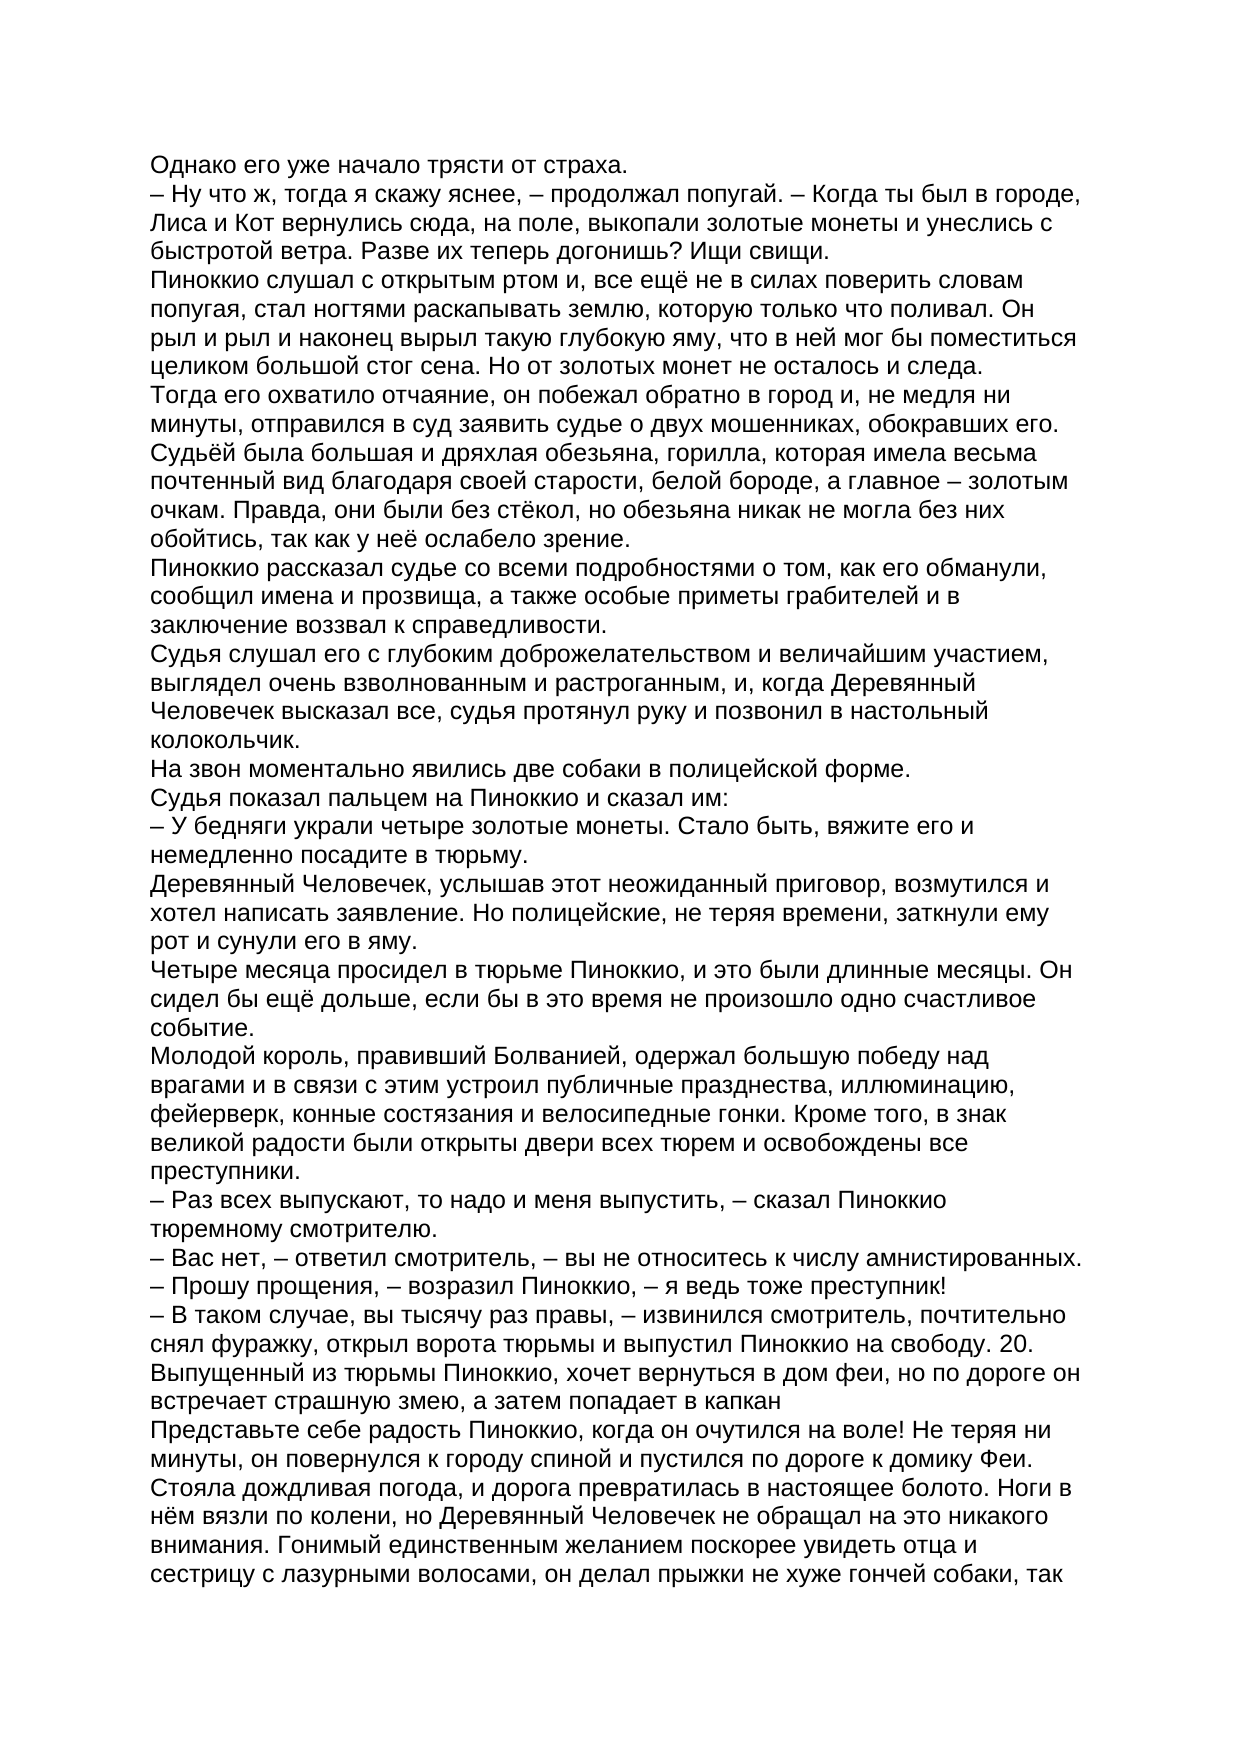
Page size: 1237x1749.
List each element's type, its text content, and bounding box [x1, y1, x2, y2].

text – Раз всех выпускают, то надо и меня выпустить, – сказал Пиноккио тюремному смотрителю. [150, 1185, 1086, 1242]
text – В таком случае, вы тысячу раз правы, – извинился смотритель, почтительно снял фуражку, открыл ворота тюрьмы и выпустил Пиноккио на свободу. [150, 1300, 1086, 1415]
text Судья показал пальцем на Пиноккио и сказал им: [150, 782, 1086, 811]
text Молодой король, правивший Болванией, одержал большую победу над врагами и в связи с этим устроил публичные празднества, иллюминацию, фейерверк, конные состязания и велосипедные гонки. Кроме того, в знак великой радости были открыты двери всех тюрем и освобождены все преступники. [150, 1041, 1086, 1185]
text – Вас нет, – ответил смотритель, – вы не относитесь к числу амнистированных. [150, 1242, 1086, 1271]
text Тогда его охватило отчаяние, он побежал обратно в город и, не медля ни минуты, отправился в суд заявить судье о двух мошенниках, обокравших его. [150, 380, 1086, 437]
text Пиноккио слушал с открытым ртом и, все ещё не в силах поверить словам попугая, стал ногтями раскапывать землю, которую только что поливал. Он рыл и рыл и наконец вырыл такую глубокую яму, что в ней мог бы поместиться целиком большой стог сена. Но от золотых монет не осталось и следа. [150, 265, 1086, 380]
text На звон моментально явились две собаки в полицейской форме. [150, 754, 1086, 782]
text Судья слушал его с глубоким доброжелательством и величайшим участием, выглядел очень взволнованным и растроганным, и, когда Деревянный Человечек высказал все, судья протянул руку и позвонил в настольный колокольчик. [150, 639, 1086, 754]
text – У бедняги украли четыре золотые монеты. Стало быть, вяжите его и немедленно посадите в тюрьму. [150, 811, 1086, 869]
text Однако его уже начало трясти от страха. [150, 150, 1086, 179]
text Деревянный Человечек, услышав этот неожиданный приговор, возмутился и хотел написать заявление. Но полицейские, не теряя времени, заткнули ему рот и сунули его в яму. [150, 869, 1086, 955]
text Пиноккио рассказал судье со всеми подробностями о том, как его обманули, сообщил имена и прозвища, а также особые приметы грабителей и в заключение воззвал к справедливости. [150, 552, 1086, 639]
text Представьте себе радость Пиноккио, когда он очутился на воле! Не теряя ни минуты, он повернулся к городу спиной и пустился по дороге к домику Феи. [150, 1415, 1086, 1472]
text – Прошу прощения, – возразил Пиноккио, – я ведь тоже преступник! [150, 1271, 1086, 1300]
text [150, 1472, 1086, 1587]
text – Ну что ж, тогда я скажу яснее, – продолжал попугай. – Когда ты был в городе, Лиса и Кот вернулись сюда, на поле, выкопали золотые монеты и унеслись с быстротой ветра. Разве их теперь догонишь? Ищи свищи. [150, 179, 1086, 265]
text Судьёй была большая и дряхлая обезьяна, горилла, которая имела весьма почтенный вид благодаря своей старости, белой бороде, а главное – золотым очкам. Правда, они были без стёкол, но обезьяна никак не могла без них обойтись, так как у неё ослабело зрение. [150, 437, 1086, 552]
text Четыре месяца просидел в тюрьме Пиноккио, и это были длинные месяцы. Он сидел бы ещё дольше, если бы в это время не произошло одно счастливое событие. [150, 955, 1086, 1041]
